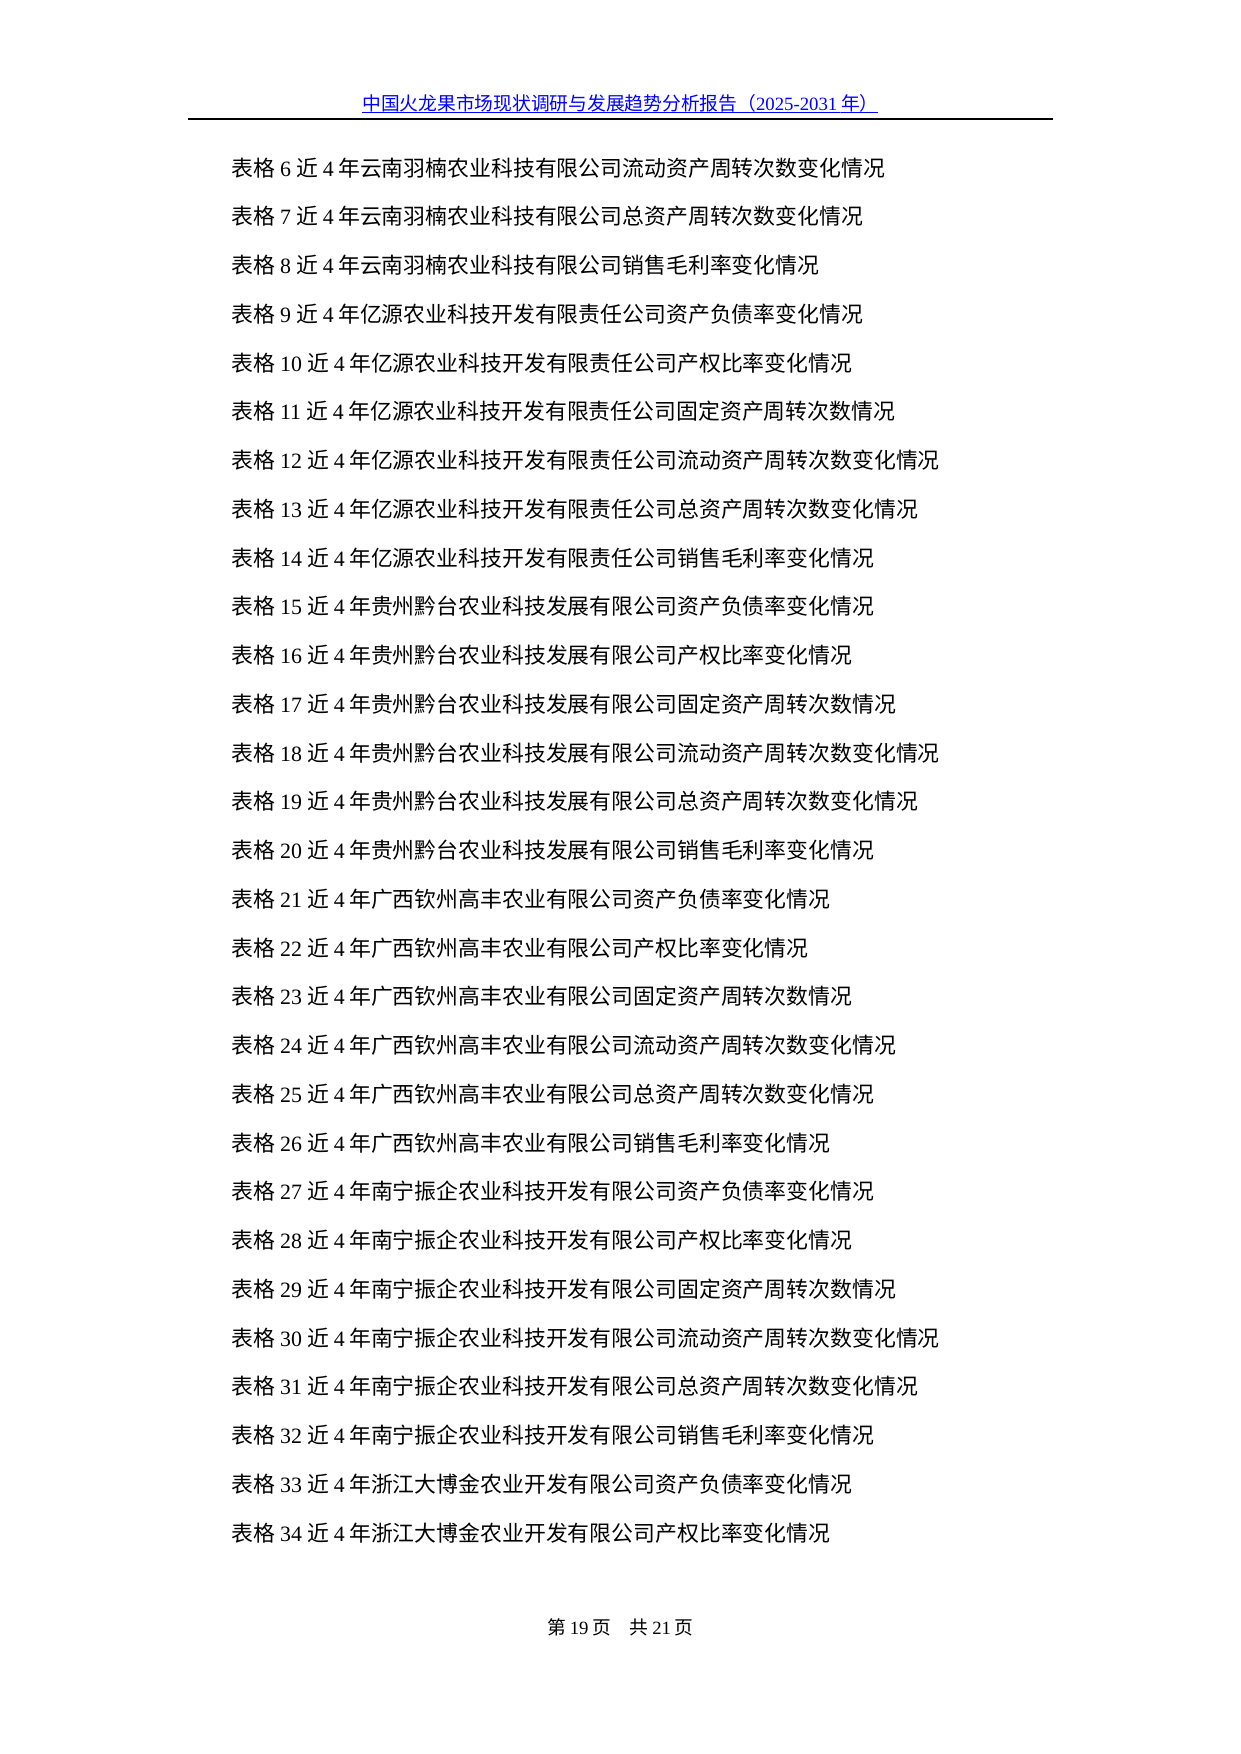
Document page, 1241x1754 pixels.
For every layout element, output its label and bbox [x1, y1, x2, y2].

text [187, 150, 1053, 1548]
